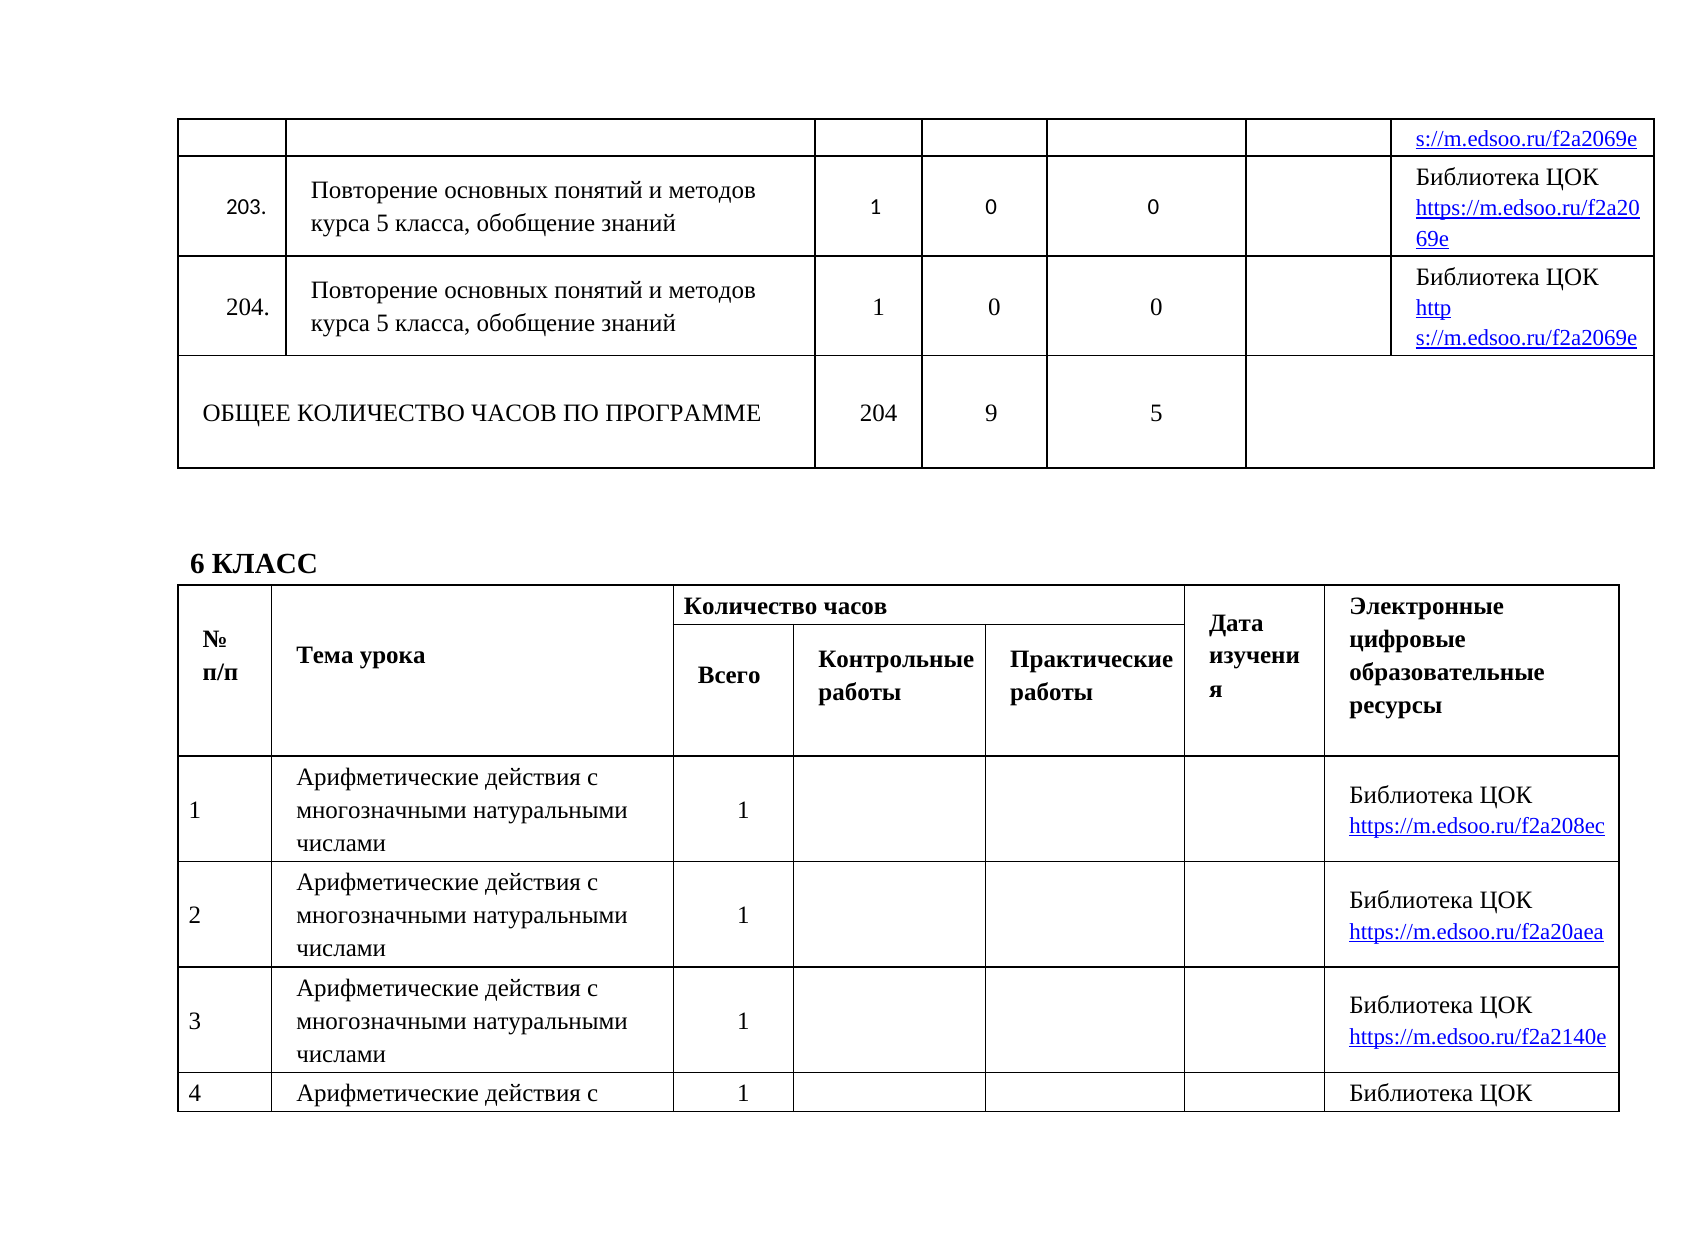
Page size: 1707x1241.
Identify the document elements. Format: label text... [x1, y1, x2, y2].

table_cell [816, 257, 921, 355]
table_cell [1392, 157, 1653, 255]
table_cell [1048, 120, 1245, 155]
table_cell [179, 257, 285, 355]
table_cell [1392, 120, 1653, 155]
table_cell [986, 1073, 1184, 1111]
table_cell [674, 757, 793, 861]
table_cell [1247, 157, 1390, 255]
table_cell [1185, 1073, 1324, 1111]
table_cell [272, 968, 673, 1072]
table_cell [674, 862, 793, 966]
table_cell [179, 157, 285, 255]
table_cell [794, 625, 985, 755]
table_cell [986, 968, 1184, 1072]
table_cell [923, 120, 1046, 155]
text 6 КЛАСС [190, 546, 1618, 579]
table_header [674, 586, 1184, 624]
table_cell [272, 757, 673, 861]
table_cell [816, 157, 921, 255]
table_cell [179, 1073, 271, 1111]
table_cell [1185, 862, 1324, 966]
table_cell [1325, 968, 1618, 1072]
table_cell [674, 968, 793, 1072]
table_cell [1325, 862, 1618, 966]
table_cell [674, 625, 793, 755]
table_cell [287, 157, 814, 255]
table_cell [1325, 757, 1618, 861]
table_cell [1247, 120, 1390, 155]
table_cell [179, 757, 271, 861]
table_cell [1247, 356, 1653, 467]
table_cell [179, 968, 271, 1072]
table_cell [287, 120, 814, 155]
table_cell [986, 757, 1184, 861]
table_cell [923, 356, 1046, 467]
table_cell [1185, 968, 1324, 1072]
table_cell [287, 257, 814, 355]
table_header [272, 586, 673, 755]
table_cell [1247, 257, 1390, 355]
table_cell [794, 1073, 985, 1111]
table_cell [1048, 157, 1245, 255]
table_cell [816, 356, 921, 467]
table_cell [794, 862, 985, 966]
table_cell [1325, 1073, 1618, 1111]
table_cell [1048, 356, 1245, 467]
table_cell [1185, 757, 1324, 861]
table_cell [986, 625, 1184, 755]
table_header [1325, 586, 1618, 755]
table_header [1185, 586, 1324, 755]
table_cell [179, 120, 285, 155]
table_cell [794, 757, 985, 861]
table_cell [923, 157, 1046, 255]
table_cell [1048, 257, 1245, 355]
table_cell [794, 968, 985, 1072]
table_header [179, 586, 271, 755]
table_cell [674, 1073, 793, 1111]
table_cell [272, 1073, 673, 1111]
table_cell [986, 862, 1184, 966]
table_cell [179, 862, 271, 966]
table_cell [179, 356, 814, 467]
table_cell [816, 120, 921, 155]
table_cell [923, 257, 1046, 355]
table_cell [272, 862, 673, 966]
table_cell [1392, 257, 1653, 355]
